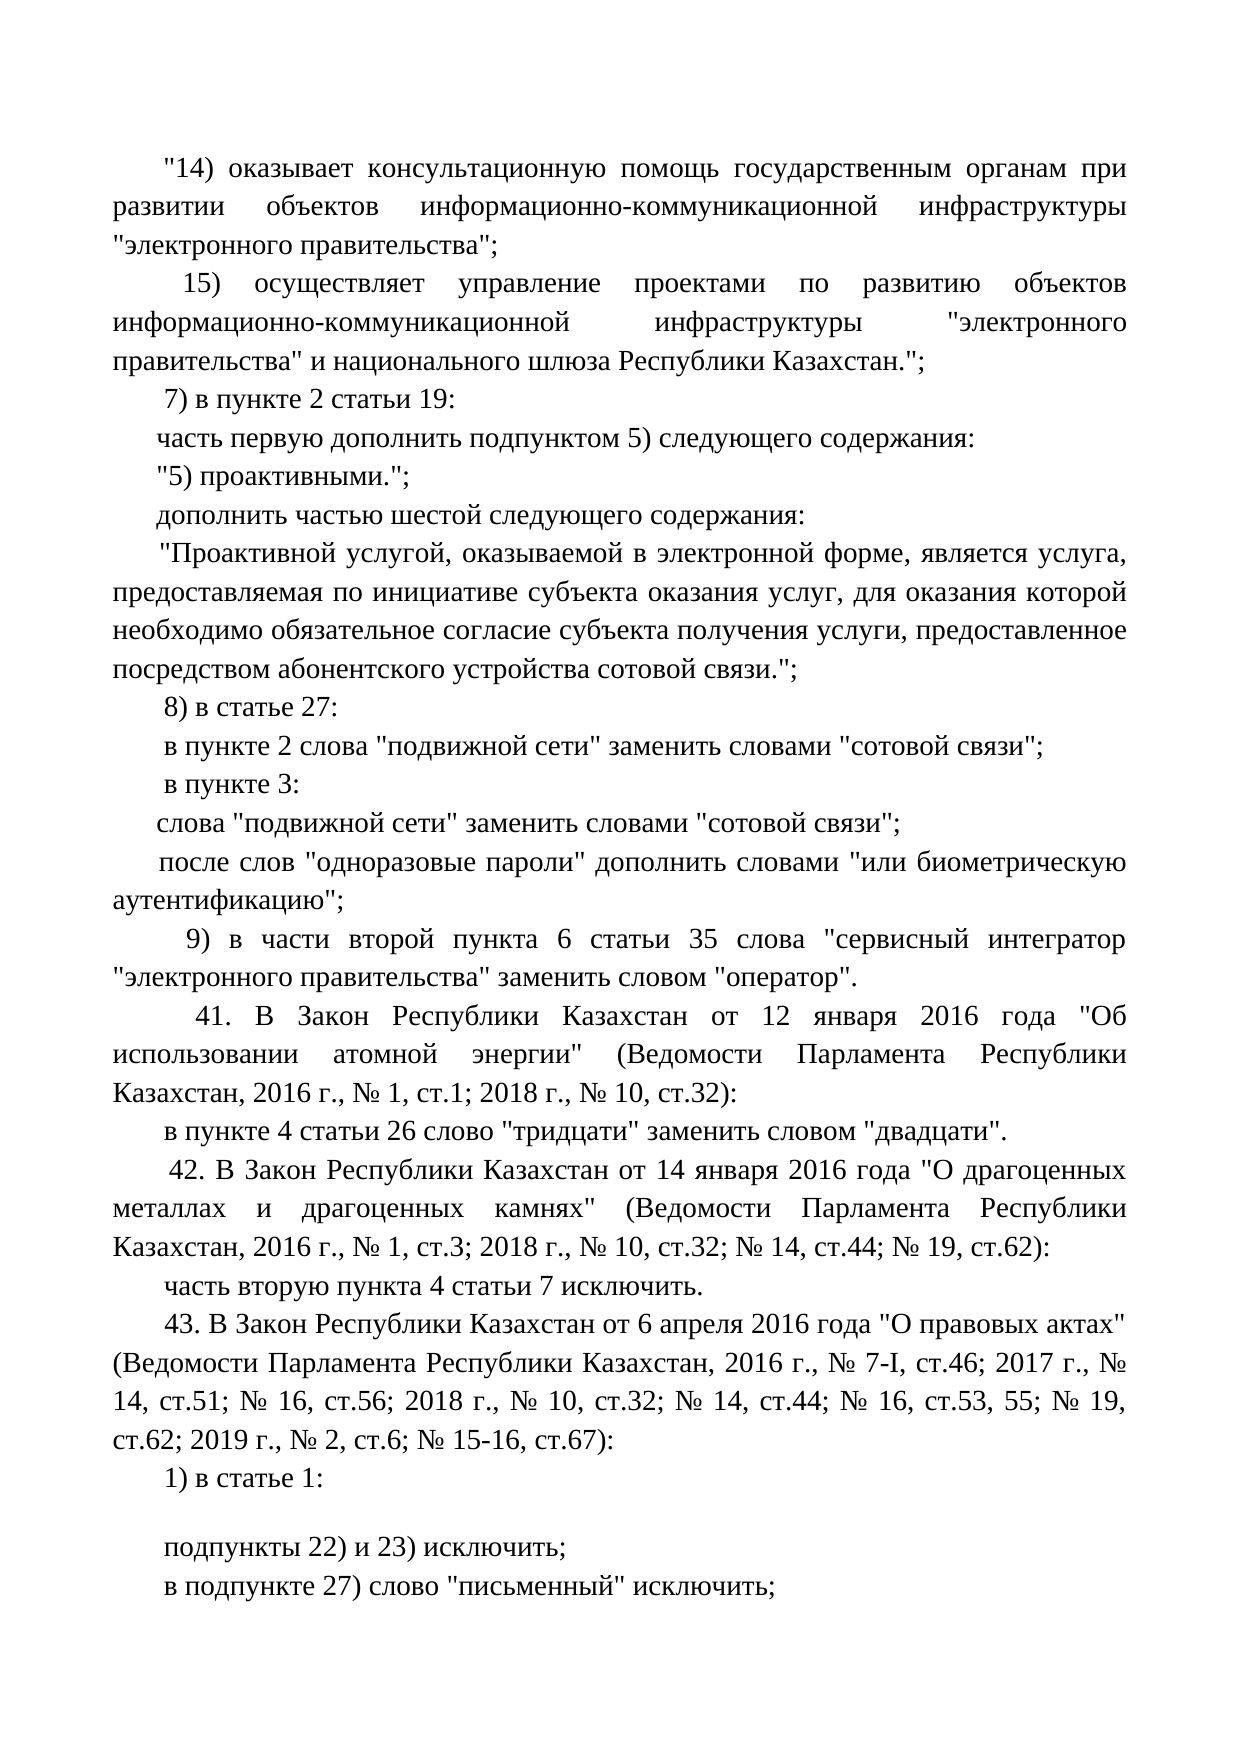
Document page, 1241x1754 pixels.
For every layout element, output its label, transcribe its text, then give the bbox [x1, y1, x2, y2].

text 42. В Закон Республики Казахстан от 14 января 2016 года "О драгоценных металлах и драгоценных камнях" (Ведомости Парламента Республики Казахстан, 2016 г., № 1, ст.3; 2018 г., № 10, ст.32; № 14, ст.44; № 19, ст.62): [112, 1152, 1128, 1263]
text дополнить частью шестой следующего содержания: [112, 497, 1128, 530]
text в пункте 3: [112, 767, 1128, 800]
text 43. В Закон Республики Казахстан от 6 апреля 2016 года "О правовых актах" (Ведомости Парламента Республики Казахстан, 2016 г., № 7-I, ст.46; 2017 г., № 14, ст.51; № 16, ст.56; 2018 г., № 10, ст.32; № 14, ст.44; № 16, ст.53, 55; № 19, ст.62; 2019 г., № 2, ст.6; № 15-16, ст.67): [112, 1306, 1128, 1455]
text в подпункте 27) слово "письменный" исключить; [112, 1568, 1128, 1601]
text "5) проактивными."; [112, 458, 1128, 492]
text после слов "одноразовые пароли" дополнить словами "или биометрическую аутентификацию"; [112, 844, 1128, 916]
text "14) оказывает консультационную помощь государственным органам при развитии объектов информационно-коммуникационной инфраструктуры "электронного правительства"; [112, 150, 1128, 261]
text 8) в статье 27: [112, 689, 1128, 723]
text 15) осуществляет управление проектами по развитию объектов информационно-коммуникационной инфраструктуры "электронного правительства" и национального шлюза Республики Казахстан."; [112, 266, 1128, 376]
text в пункте 4 статьи 26 слово "тридцати" заменить словом "двадцати". [112, 1113, 1128, 1147]
text подпункты 22) и 23) исключить; [112, 1529, 1128, 1563]
text "Проактивной услугой, оказываемой в электронной форме, является услуга, предоставляемая по инициативе субъекта оказания услуг, для оказания которой необходимо обязательное согласие субъекта получения услуги, предоставленное посредством абонентского устройства сотовой связи."; [112, 535, 1128, 684]
text 7) в пункте 2 статьи 19: [112, 381, 1128, 415]
text слова "подвижной сети" заменить словами "сотовой связи"; [112, 805, 1128, 839]
text 9) в части второй пункта 6 статьи 35 слова "сервисный интегратор "электронного правительства" заменить словом "оператор". [112, 921, 1128, 993]
text 41. В Закон Республики Казахстан от 12 января 2016 года "Об использовании атомной энергии" (Ведомости Парламента Республики Казахстан, 2016 г., № 1, ст.1; 2018 г., № 10, ст.32): [112, 998, 1128, 1108]
text часть первую дополнить подпунктом 5) следующего содержания: [112, 420, 1128, 453]
text часть вторую пункта 4 статьи 7 исключить. [112, 1268, 1128, 1301]
text 1) в статье 1: [112, 1460, 1128, 1494]
text в пункте 2 слова "подвижной сети" заменить словами "сотовой связи"; [112, 728, 1128, 762]
